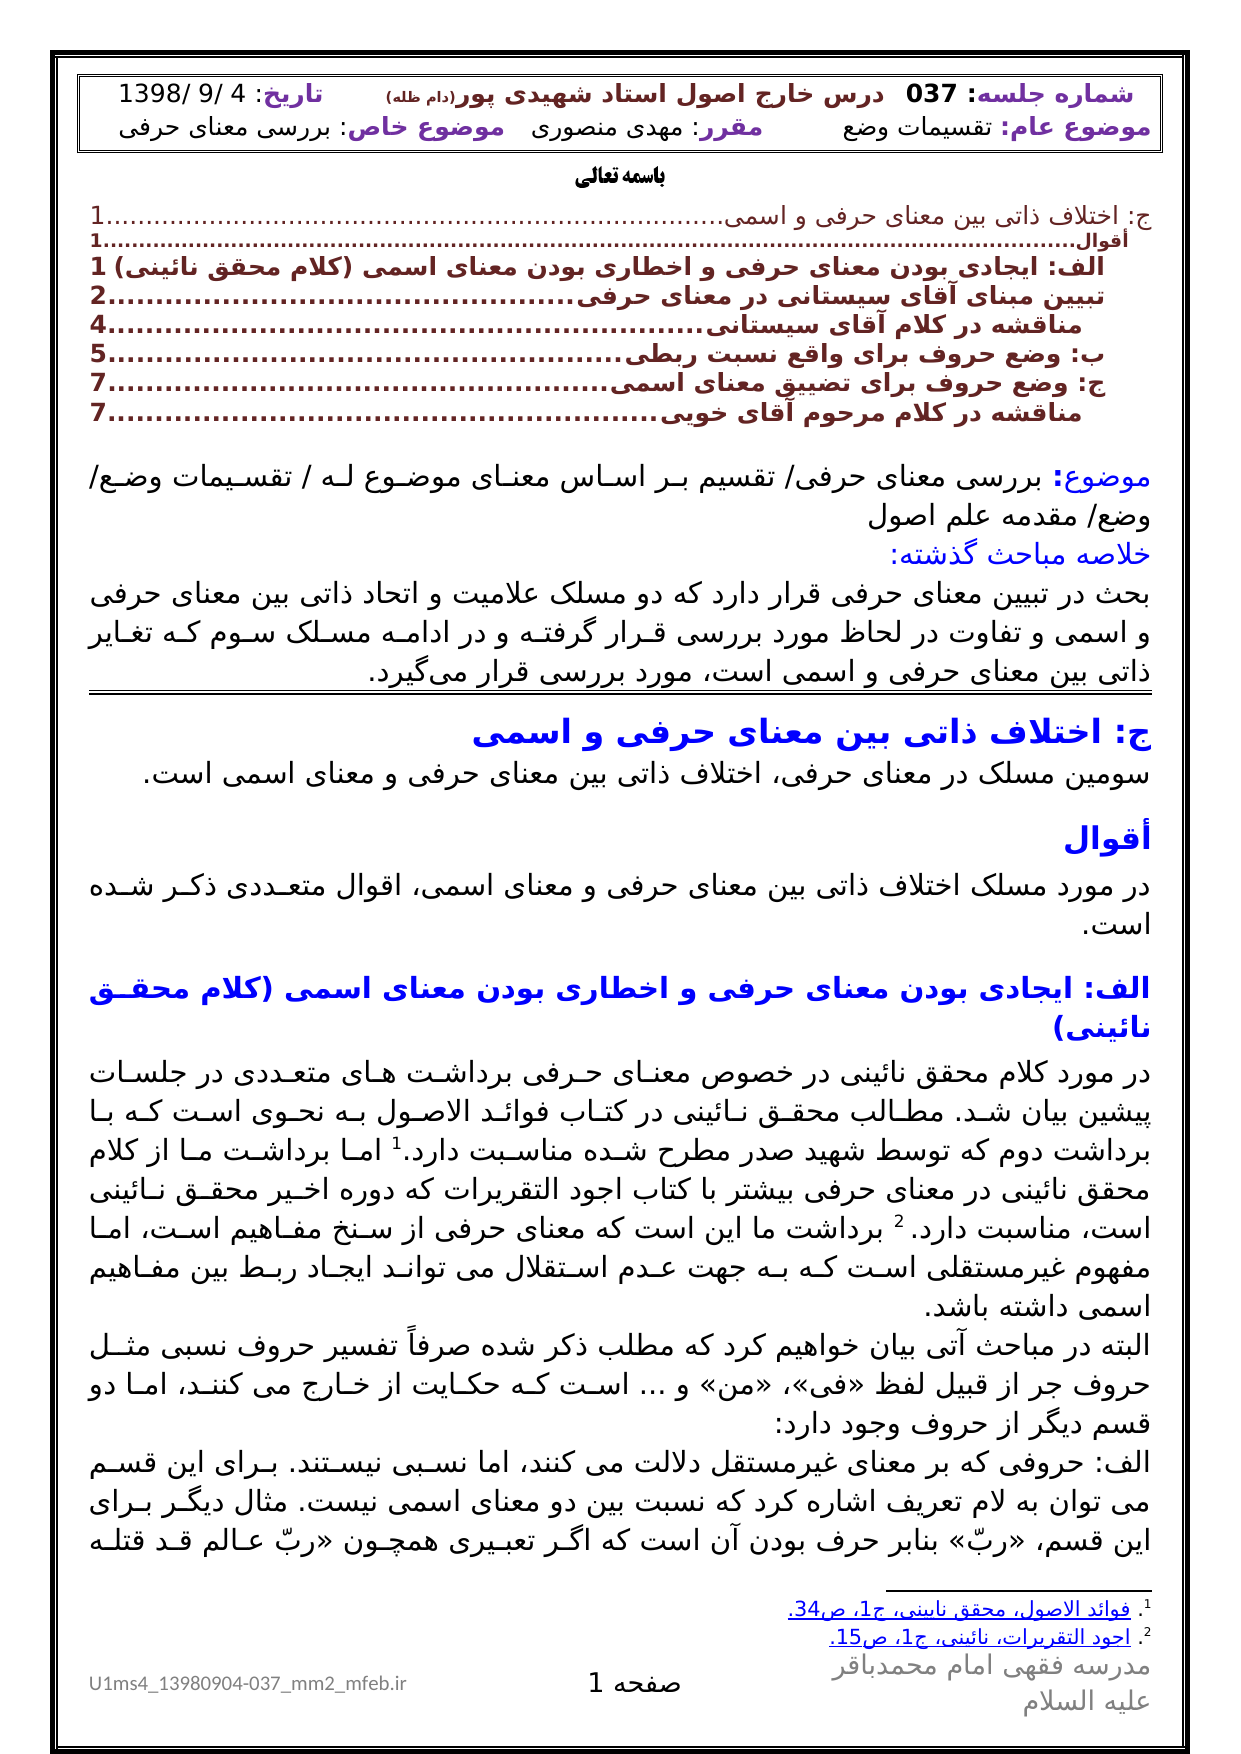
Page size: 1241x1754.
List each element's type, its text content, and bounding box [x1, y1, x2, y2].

subtitle ج: اختلاف ذاتی بین معنای حرفی و اسمی [89, 712, 1152, 751]
text بحث در تبیین معنای حرفی قرار دارد که دو مسلک علامیت و اتحاد ذاتی بین معنای حرفی و اسمی و تفاوت در لحاظ مورد بررسی قرار گرفته و در ادامه مسلک سوم که تغایر ذاتی بین معنای حرفی و اسمی است، مورد بررسی قرار می‌گیرد. [89, 576, 1152, 690]
text ج: وضع حروف برای تضییق معنای اسمی 7 [89, 368, 1106, 398]
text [89, 1445, 1152, 1557]
text البته در مباحث آتی بیان خواهیم کرد که مطلب ذکر شده صرفاً تفسیر حروف نسبی مثل حروف جر از قبیل لفظ «فی»، «من» و ... است که حکایت از خارج می کنند، اما دو قسم دیگر از حروف وجود دارد: [89, 1328, 1152, 1440]
subtitle الف: ایجادی بودن معنای حرفی و اخطاری بودن معنای اسمی (کلام محقق نائینی) [89, 972, 1152, 1044]
text تبیین مبنای آقای سیستانی در معنای حرفی 2 [89, 281, 1106, 310]
text در مورد کلام محقق نائینی در خصوص معنای حرفی برداشت های متعددی در جلسات پیشین بیان شد. مطالب محقق نائینی در کتاب فوائد الاصول به نحوی است که با برداشت دوم که توسط شهید صدر مطرح شده مناسبت دارد. اما برداشت ما از کلام محقق نائینی در معنای حرفی بیشتر با کتاب اجود التقریرات که دوره اخیر محقق نائینی است، مناسبت دارد. برداشت ما این است که معنای حرفی از سنخ مفاهیم است، اما مفهوم غیرمستقلی است که به جهت عدم استقلال می تواند ایجاد ربط بین مفاهیم اسمی داشته باشد. [89, 1056, 1152, 1323]
text خلاصه مباحث گذشته: [89, 537, 1152, 571]
text در مورد مسلک اختلاف ذاتی بین معنای حرفی و معنای اسمی، اقوال متعددی ذکر شده است. [89, 869, 1152, 942]
picture [560, 157, 680, 197]
text ب: وضع حروف برای واقع نسبت ربطی 5 [89, 339, 1106, 368]
text الف: ایجادی بودن معنای حرفی و اخطاری بودن معنای اسمی (کلام محقق نائینی) 1 [89, 252, 1106, 281]
subtitle أقوال [89, 821, 1152, 857]
text سومین مسلک در معنای حرفی، اختلاف ذاتی بین معنای حرفی و معنای اسمی است. [89, 757, 1152, 791]
text موضوع: بررسی معنای حرفی/ تقسیم بر اساس معنای موضوع له / تقسیمات وضع/ وضع/ مقدمه علم اصول [89, 459, 1152, 532]
text أقوال 1 [89, 230, 1128, 252]
text ج: اختلاف ذاتی بین معنای حرفی و اسمی 1 [89, 201, 1152, 230]
text مناقشه در کلام آقای سیستانی 4 [89, 310, 1083, 339]
text مناقشه در کلام مرحوم آقای خویی 7 [89, 398, 1083, 427]
